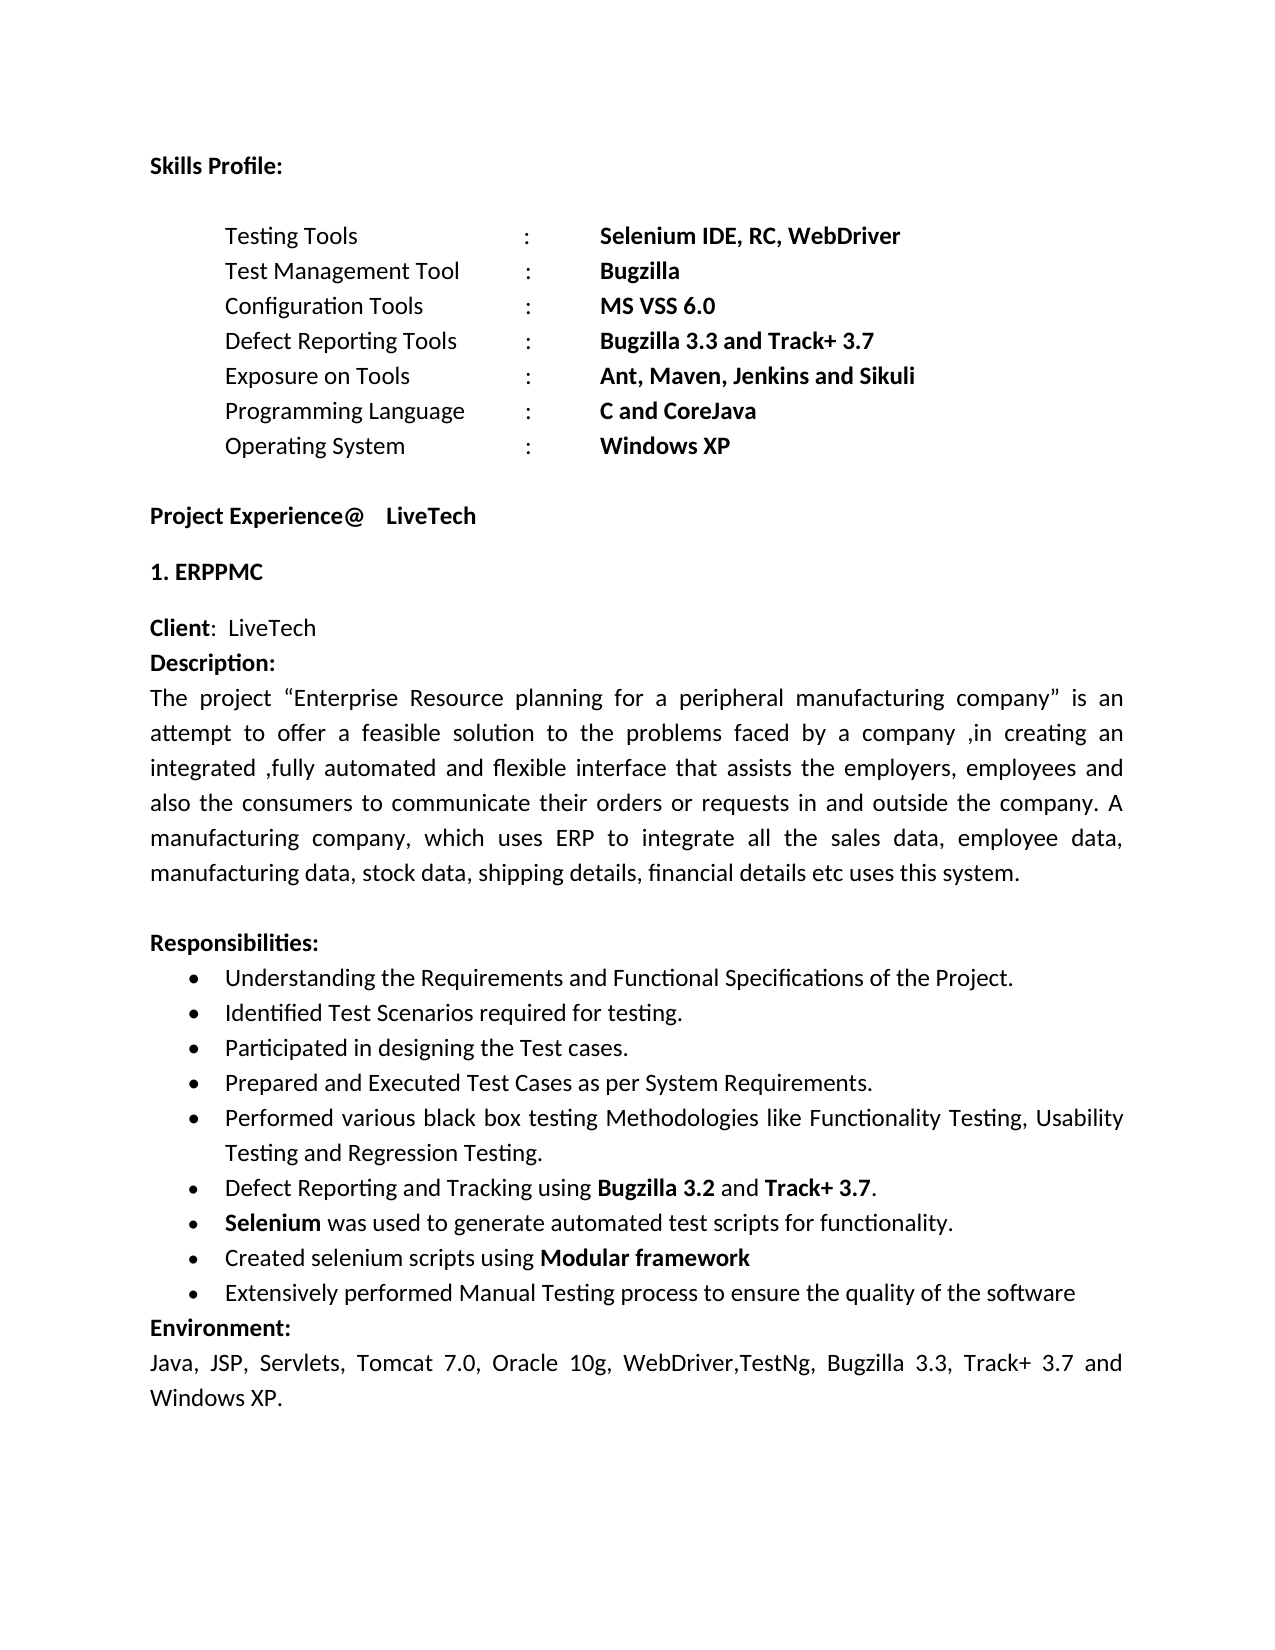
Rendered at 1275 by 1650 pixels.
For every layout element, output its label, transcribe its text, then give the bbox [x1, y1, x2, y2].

list Created selenium scripts using Modular framework [187, 1242, 1125, 1272]
text Test Management Tool : Bugzilla [150, 255, 1125, 286]
text Defect Reporting Tools : Bugzilla 3.3 and Track+ 3.7 [150, 325, 1125, 356]
list Prepared and Executed Test Cases as per System Requirements. [187, 1067, 1125, 1097]
text Operating System : Windows XP [150, 430, 1125, 461]
text Testing Tools : Selenium IDE, RC, WebDriver [150, 220, 1125, 251]
list Participated in designing the Test cases. [187, 1032, 1125, 1062]
text Client: LiveTech [150, 612, 1125, 642]
text Responsibilities: [150, 927, 1125, 957]
text Programming Language : C and CoreJava [150, 395, 1125, 426]
text Exposure on Tools : Ant, Maven, Jenkins and Sikuli [150, 360, 1125, 391]
list Understanding the Requirements and Functional Specifications of the Project. [187, 962, 1125, 992]
text Environment: [150, 1312, 1125, 1342]
text 1. ERPPMC [150, 556, 1125, 586]
text Configuration Tools : MS VSS 6.0 [150, 290, 1125, 321]
text The project “Enterprise Resource planning for a peripheral manufacturing company” is an attempt to offer a feasible solution to the problems faced by a company ,in creating an integrated ,fully automated and flexible interface that assists the employers, employees and also the consumers to communicate their orders or requests in and outside the company. A manufacturing company, which uses ERP to integrate all the sales data, employee data, manufacturing data, stock data, shipping details, financial details etc uses this system. [150, 682, 1125, 887]
list Identified Test Scenarios required for testing. [187, 997, 1125, 1027]
text Project Experience@ LiveTech [150, 500, 1125, 531]
text Java, JSP, Servlets, Tomcat 7.0, Oracle 10g, WebDriver,TestNg, Bugzilla 3.3, Track+ 3.7 and Windows XP. [150, 1347, 1125, 1412]
list Selenium was used to generate automated test scripts for functionality. [187, 1207, 1125, 1237]
text Skills Profile: [150, 150, 1125, 181]
list Defect Reporting and Tracking using Bugzilla 3.2 and Track+ 3.7. [187, 1172, 1125, 1202]
list Extensively performed Manual Testing process to ensure the quality of the software [187, 1277, 1125, 1307]
text Description: [150, 647, 1125, 677]
list Performed various black box testing Methodologies like Functionality Testing, Usability Testing and Regression Testing. [187, 1102, 1125, 1167]
